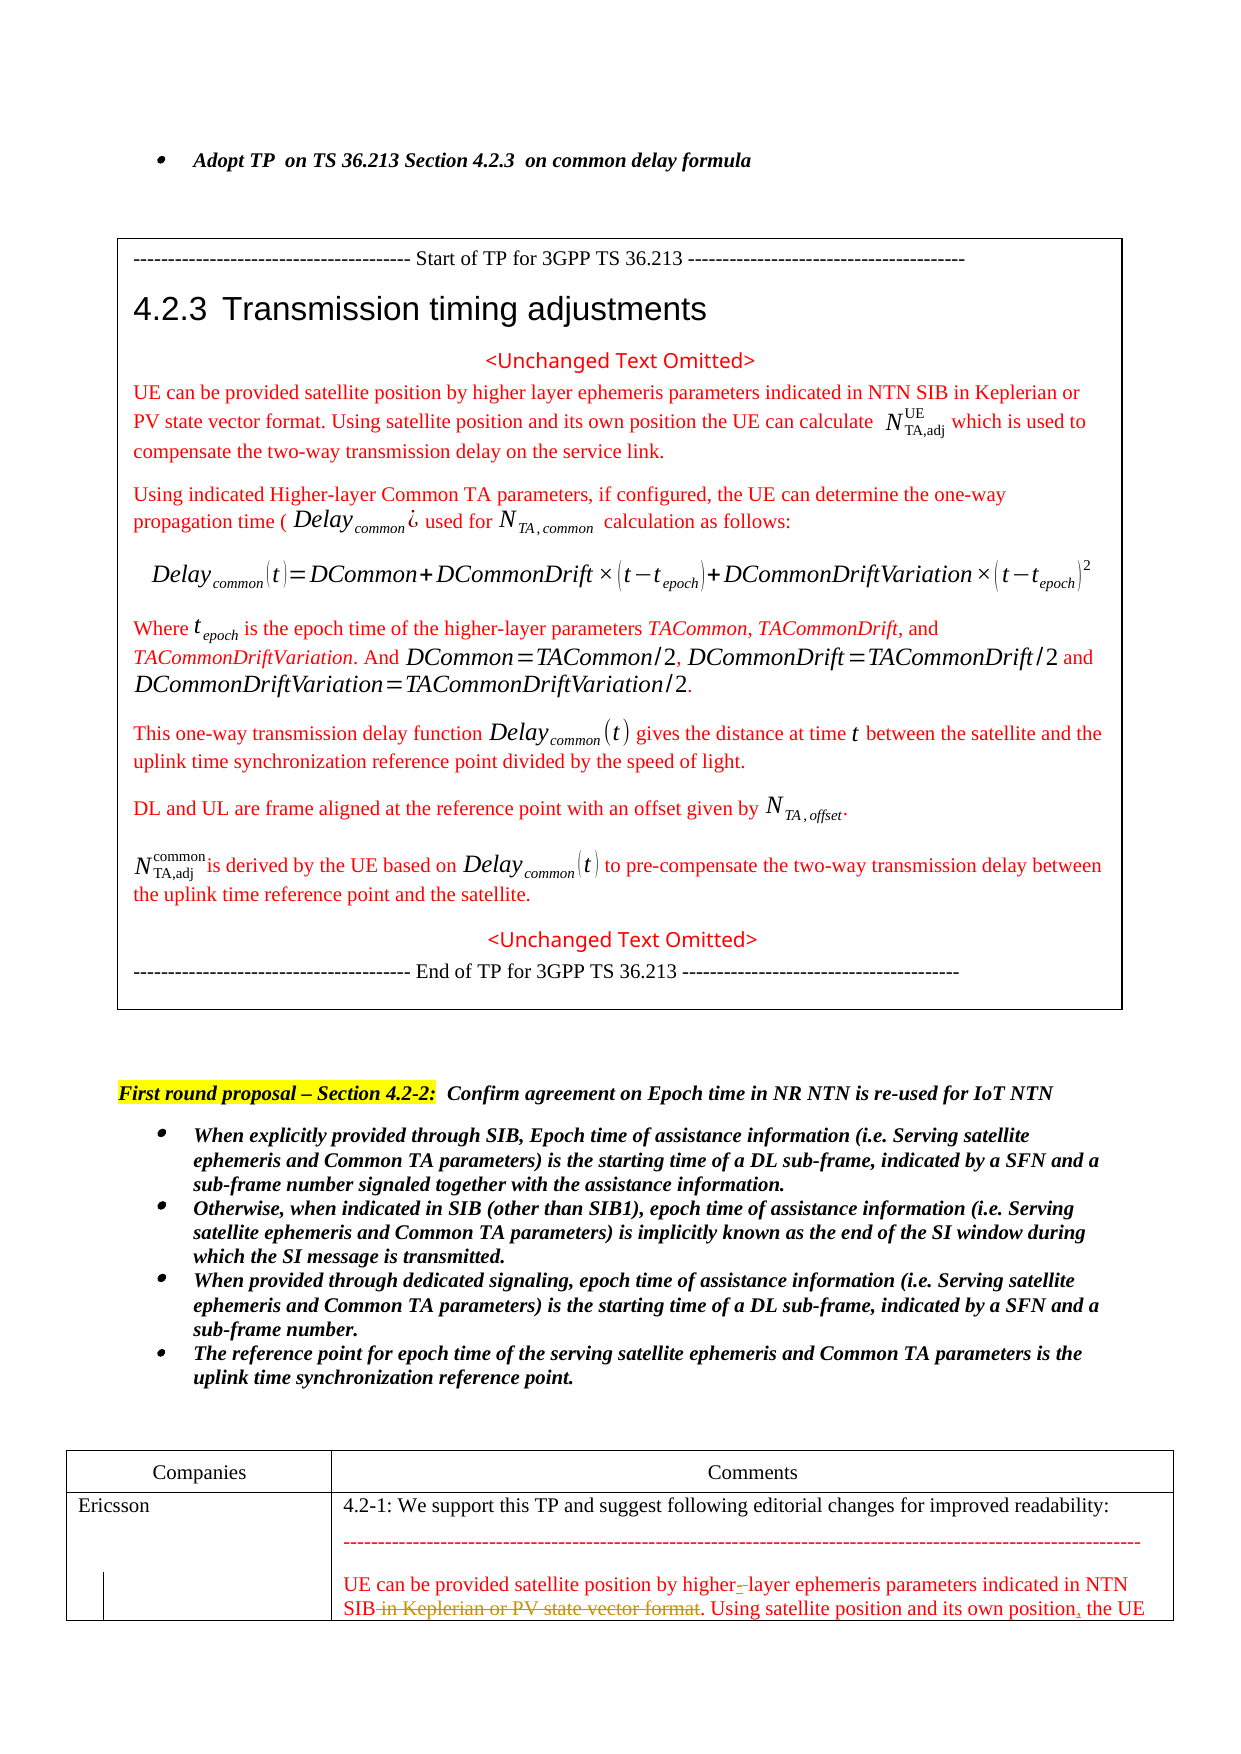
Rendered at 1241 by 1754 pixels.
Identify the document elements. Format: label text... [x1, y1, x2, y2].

list When explicitly provided through SIB, Epoch time of assistance information (i.e. Serving satellite ephemeris and Common TA parameters) is the starting time of a DL sub-frame, indicated by a SFN and a sub-frame number signaled together with the assistance information. [156, 1123, 1122, 1196]
table_cell Ericsson [67, 1493, 331, 1620]
table_header Companies [67, 1451, 331, 1492]
table_header Comments [332, 1451, 1173, 1492]
text First round proposal – Section 4.2-2: Confirm agreement on Epoch time in NR NTN is re-used for IoT NTN [436, 1080, 1122, 1104]
list When provided through dedicated signaling, epoch time of assistance information (i.e. Serving satellite ephemeris and Common TA parameters) is the starting time of a DL sub-frame, indicated by a SFN and a sub-frame number. [156, 1268, 1122, 1341]
list Adopt TP on TS 36.213 Section 4.2.3 on common delay formula [156, 147, 1122, 172]
list Otherwise, when indicated in SIB (other than SIB1), epoch time of assistance information (i.e. Serving satellite ephemeris and Common TA parameters) is implicitly known as the end of the SI window during which the SI message is transmitted. [156, 1196, 1122, 1268]
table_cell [332, 1493, 1173, 1620]
list The reference point for epoch time of the serving satellite ephemeris and Common TA parameters is the uplink time synchronization reference point. [156, 1341, 1122, 1389]
